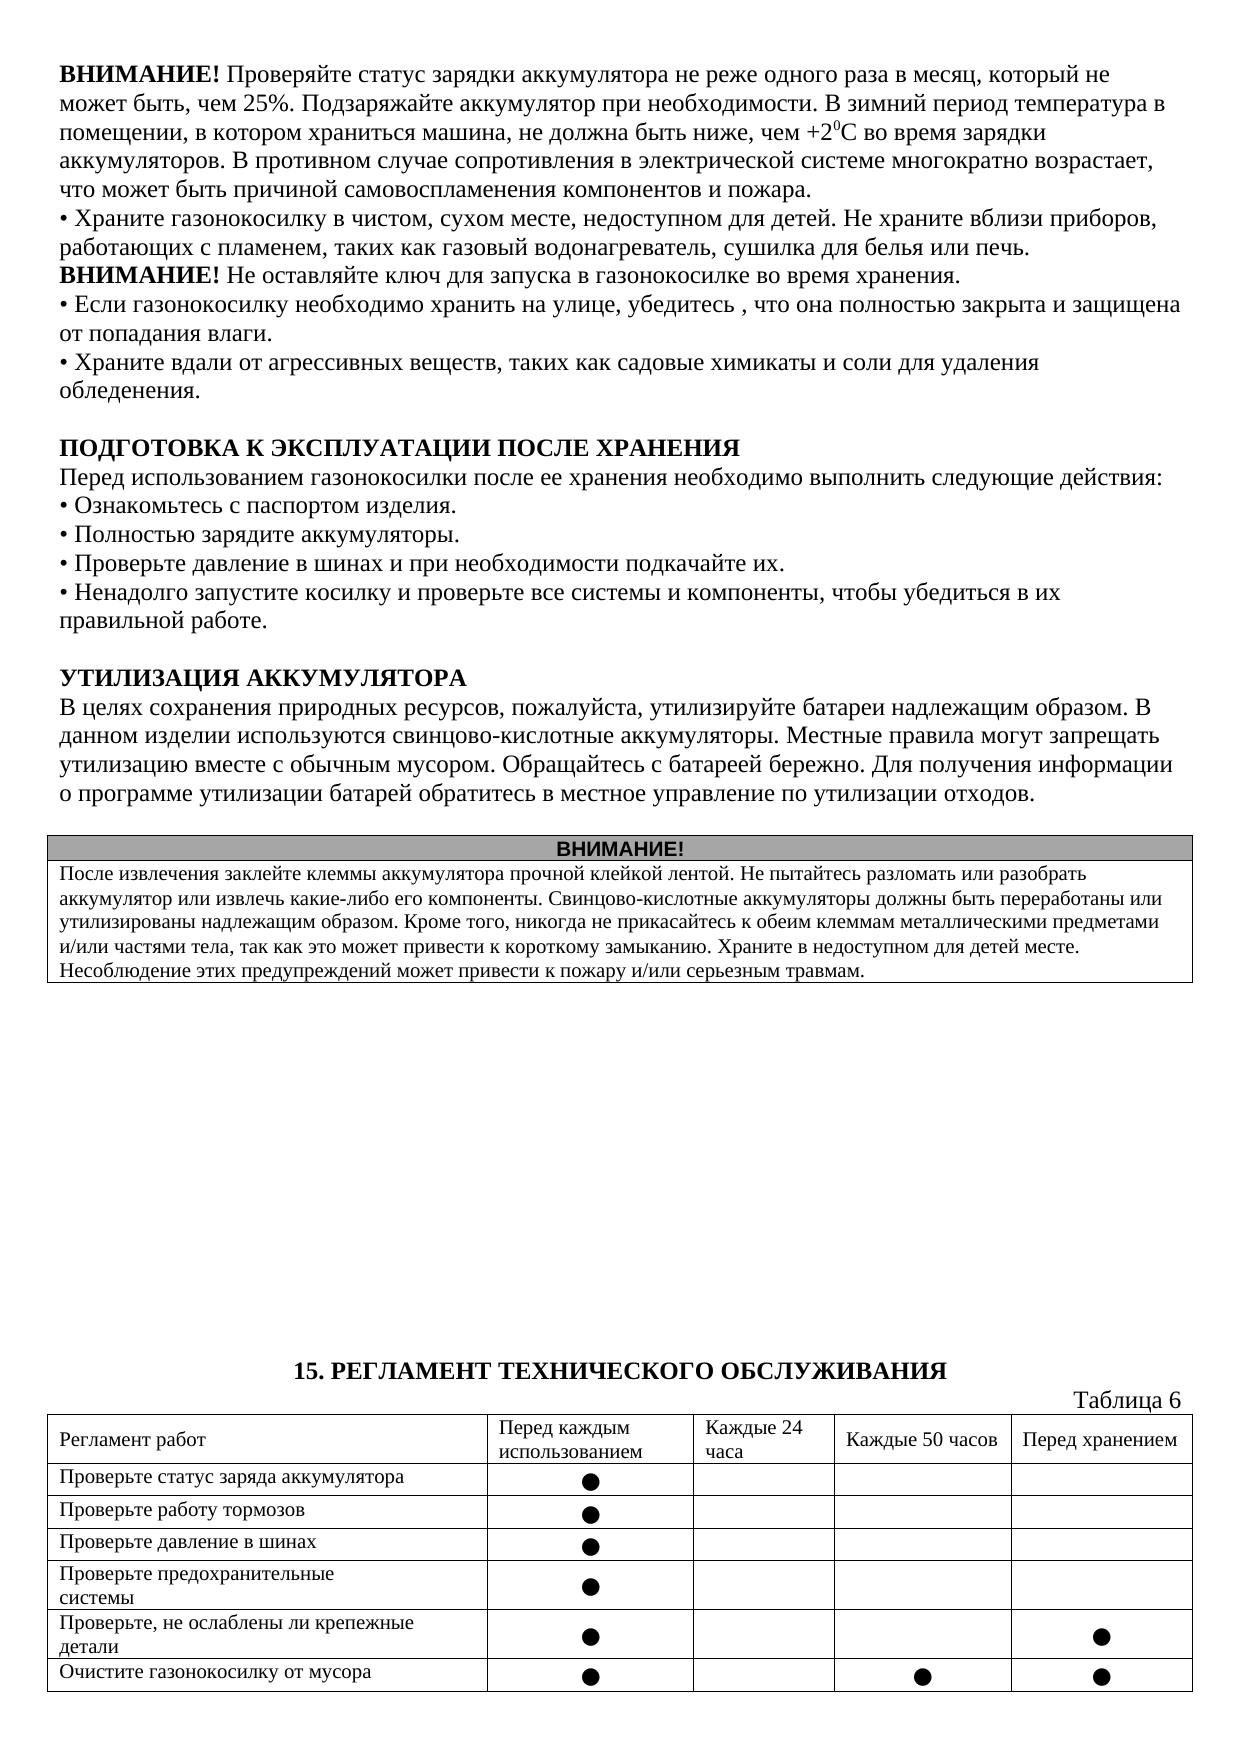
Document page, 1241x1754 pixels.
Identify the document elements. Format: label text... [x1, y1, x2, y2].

table_cell [694, 1464, 834, 1495]
text • Если газонокосилку необходимо хранить на улице, убедитесь , что она полностью закрыта и защищена от попадания влаги. [59, 289, 1181, 347]
table_cell Проверьте давление в шинах [48, 1529, 487, 1560]
text ПОДГОТОВКА К ЭКСПЛУАТАЦИИ ПОСЛЕ ХРАНЕНИЯ [59, 433, 1181, 462]
table_cell ● [488, 1610, 693, 1658]
table_cell ● [1012, 1659, 1192, 1691]
table_cell ● [488, 1496, 693, 1528]
table_cell [694, 1561, 834, 1609]
table_cell Проверьте статус заряда аккумулятора [48, 1464, 487, 1495]
text 15. РЕГЛАМЕНТ ТЕХНИЧЕСКОГО ОБСЛУЖИВАНИЯ [59, 1356, 1181, 1385]
table_header ВНИМАНИЕ! [48, 836, 1192, 860]
table_cell ● [488, 1529, 693, 1560]
text ВНИМАНИЕ! Проверяйте статус зарядки аккумулятора не реже одного раза в месяц, который не может быть, чем 25%. Подзаряжайте аккумулятор при необходимости. В зимний период температура в помещении, в котором храниться машина, не должна быть ниже, чем +20С во время зарядки аккумуляторов. В противном случае сопротивления в электрической системе многократно возрастает, что может быть причиной самовоспламенения компонентов и пожара. [59, 59, 1181, 203]
table_cell [835, 1496, 1011, 1528]
table_cell [694, 1610, 834, 1658]
table_cell [835, 1561, 1011, 1609]
text • Проверьте давление в шинах и при необходимости подкачайте их. [59, 548, 1181, 577]
table_header Каждые 50 часов [835, 1415, 1011, 1463]
text УТИЛИЗАЦИЯ АККУМУЛЯТОРА [59, 663, 1181, 692]
table_cell Проверьте предохранительные системы [48, 1561, 487, 1609]
table_cell Проверьте, не ослаблены ли крепежные детали [48, 1610, 487, 1658]
table_cell [835, 1529, 1011, 1560]
table_cell Очистите газонокосилку от мусора [48, 1659, 487, 1691]
table_header Регламент работ [48, 1415, 487, 1463]
table_cell ● [488, 1561, 693, 1609]
table_cell [1012, 1561, 1192, 1609]
table_header Перед хранением [1012, 1415, 1192, 1463]
table_header Перед каждым использованием [488, 1415, 693, 1463]
table_cell Проверьте работу тормозов [48, 1496, 487, 1528]
table_cell [694, 1496, 834, 1528]
text • Ознакомьтесь с паспортом изделия. [59, 490, 1181, 519]
table_cell [1012, 1496, 1192, 1528]
text Перед использованием газонокосилки после ее хранения необходимо выполнить следующие действия: [59, 462, 1181, 490]
table_cell [694, 1659, 834, 1691]
text • Храните газонокосилку в чистом, сухом месте, недоступном для детей. Не храните вблизи приборов, работающих с пламенем, таких как газовый водонагреватель, сушилка для белья или печь. ВНИМАНИЕ! Не оставляйте ключ для запуска в газонокосилке во время хранения. [59, 203, 1181, 289]
table_cell ● [835, 1659, 1011, 1691]
table_cell [835, 1464, 1011, 1495]
text • Ненадолго запустите косилку и проверьте все системы и компоненты, чтобы убедиться в их правильной работе. [59, 577, 1181, 634]
table_cell ● [1012, 1610, 1192, 1658]
table_cell После извлечения заклейте клеммы аккумулятора прочной клейкой лентой. Не пытайтесь разломать или разобрать аккумулятор или извлечь какие-либо его компоненты. Свинцово-кислотные аккумуляторы должны быть переработаны или утилизированы надлежащим образом. Кроме того, никогда не прикасайтесь к обеим клеммам металлическими предметами и/или частями тела, так как это может привести к короткому замыканию. Храните в недоступном для детей месте. Несоблюдение этих предупреждений может привести к пожару и/или серьезным травмам. [48, 861, 1192, 982]
text В целях сохранения природных ресурсов, пожалуйста, утилизируйте батареи надлежащим образом. В данном изделии используются свинцово-кислотные аккумуляторы. Местные правила могут запрещать утилизацию вместе с обычным мусором. Обращайтесь с батареей бережно. Для получения информации о программе утилизации батарей обратитесь в местное управление по утилизации отходов. [59, 692, 1181, 807]
table_cell ● [488, 1464, 693, 1495]
table_cell [694, 1529, 834, 1560]
table_cell [1012, 1529, 1192, 1560]
table_cell [1012, 1464, 1192, 1495]
text Таблица 6 [59, 1385, 1181, 1414]
table_cell [835, 1610, 1011, 1658]
table_header Каждые 24 часа [694, 1415, 834, 1463]
table_cell ● [488, 1659, 693, 1691]
text • Полностью зарядите аккумуляторы. [59, 519, 1181, 548]
text • Храните вдали от агрессивных веществ, таких как садовые химикаты и соли для удаления обледенения. [59, 347, 1181, 404]
